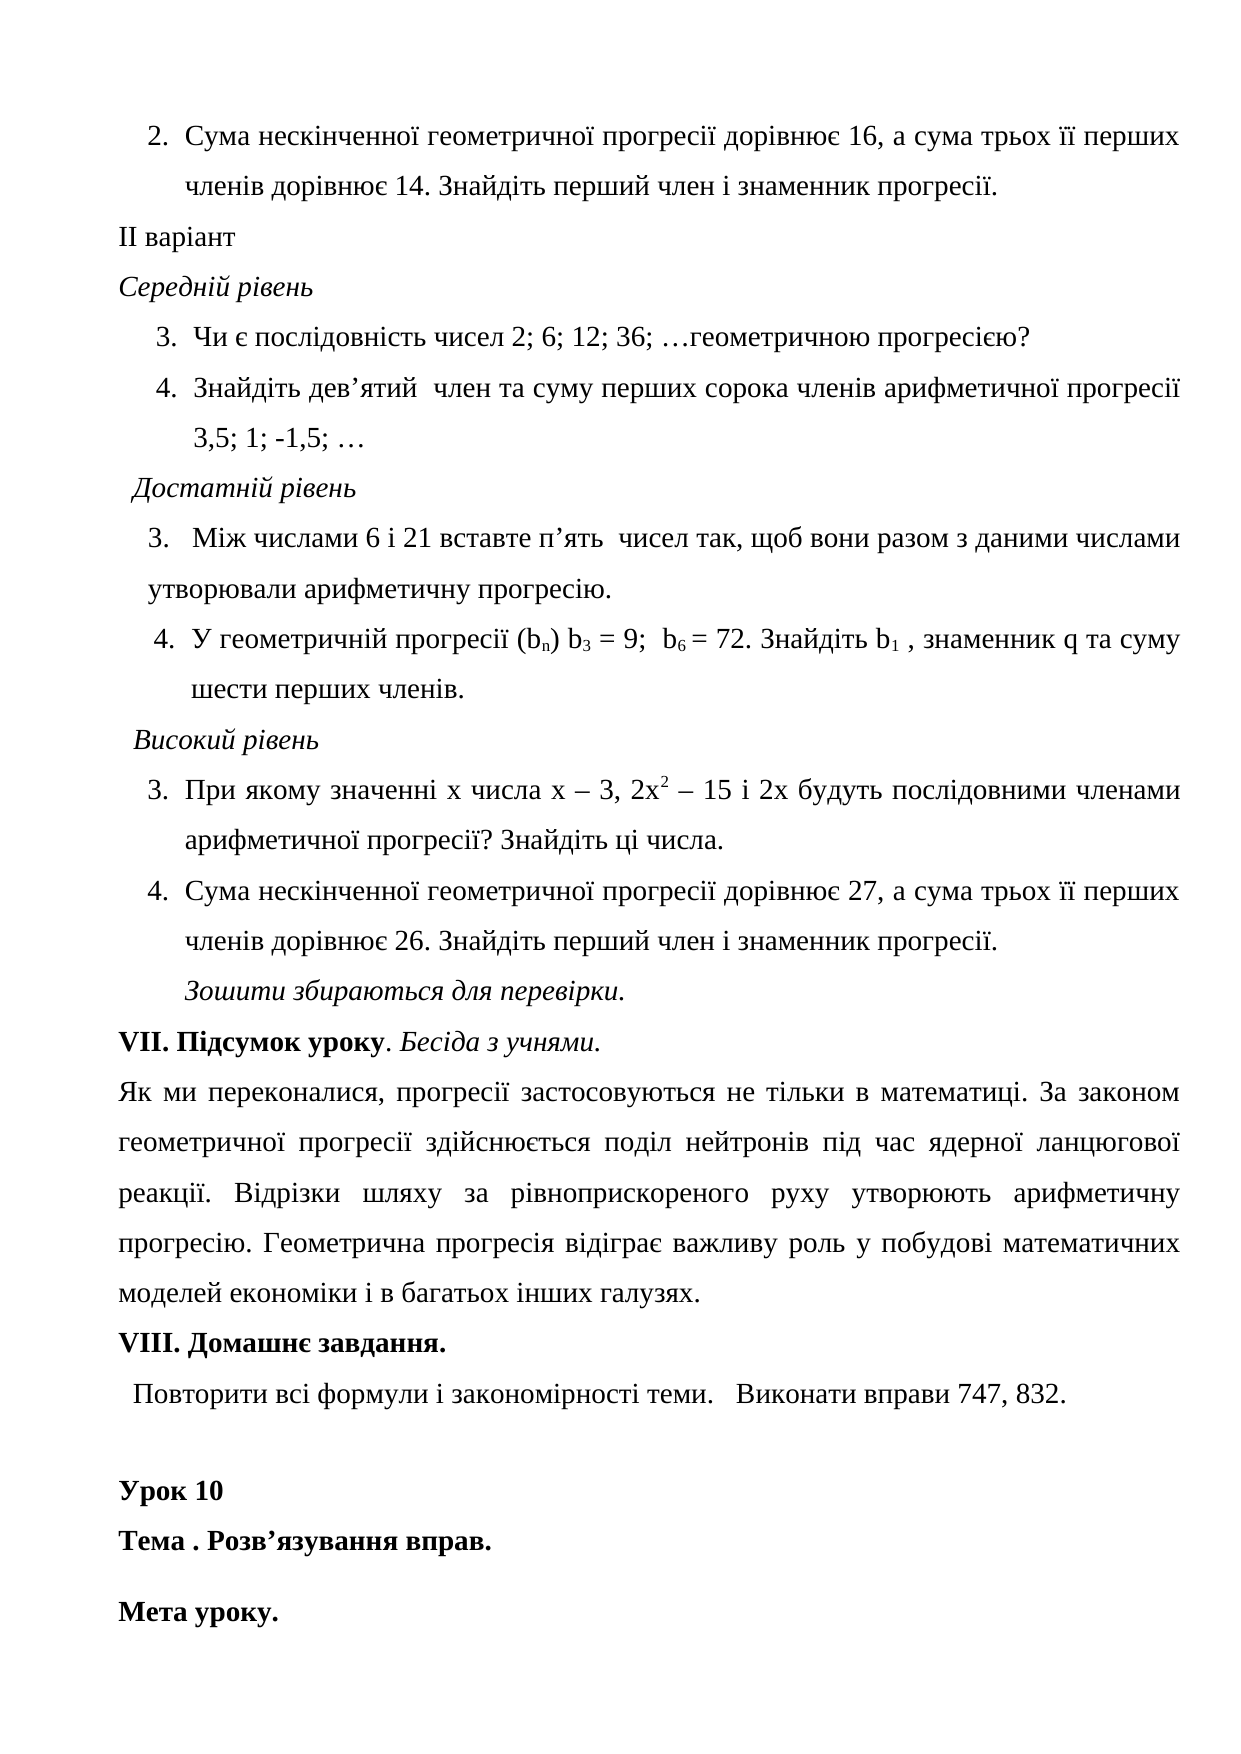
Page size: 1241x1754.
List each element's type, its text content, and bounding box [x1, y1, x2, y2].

list Зошити збираються для перевірки. [184, 973, 1181, 1007]
text Як ми переконалися, прогресії застосовуються не тільки в математиці. За законом геометричної прогресії здійснюється поділ нейтронів під час ядерної ланцюгової реакції. Відрізки шляху за рівноприскореного руху утворюють арифметичну прогресію. Геометрична прогресія відіграє важливу роль у побудові математичних моделей економіки і в багатьох інших галузях. [118, 1074, 1181, 1309]
text ІІ варіант [118, 219, 1181, 252]
text Середній рівень [118, 269, 1181, 303]
list VII. Підсумок уроку. Бесіда з учнями. [118, 1024, 1181, 1057]
list При якому значенні х числа х – 3, 2х2 – 15 і 2х будуть послідовними членами арифметичної прогресії? Знайдіть ці числа. [147, 772, 1181, 856]
list Сума нескінченної геометричної прогресії дорівнює 16, а сума трьох її перших членів дорівнює 14. Знайдіть перший член і знаменник прогресії. [147, 118, 1181, 202]
text Мета уроку. [118, 1594, 1181, 1628]
list Високий рівень [133, 722, 1181, 755]
list Сума нескінченної геометричної прогресії дорівнює 27, а сума трьох її перших членів дорівнює 26. Знайдіть перший член і знаменник прогресії. [147, 873, 1181, 957]
text Тема . Розв’язування вправ. [118, 1523, 1181, 1557]
list У геометричній прогресії (bn) b3 = 9; b6 = 72. Знайдіть b1 , знаменник q та суму шести перших членів. [153, 621, 1181, 705]
list Знайдіть дев’ятий член та суму перших сорока членів арифметичної прогресії 3,5; 1; -1,5; … [156, 370, 1181, 453]
list Між числами 6 і 21 вставте п’ять чисел так, щоб вони разом з даними числами утворювали арифметичну прогресію. [148, 521, 1181, 604]
list Чи є послідовність чисел 2; 6; 12; 36; …геометричною прогресією? [156, 319, 1181, 353]
list Достатній рівень [133, 470, 1181, 504]
text Урок 10 [118, 1473, 1181, 1507]
text Повторити всі формули і закономірності теми. Виконати вправи 747, 832. [118, 1376, 1181, 1409]
text VIII. Домашнє завдання. [118, 1326, 1181, 1359]
